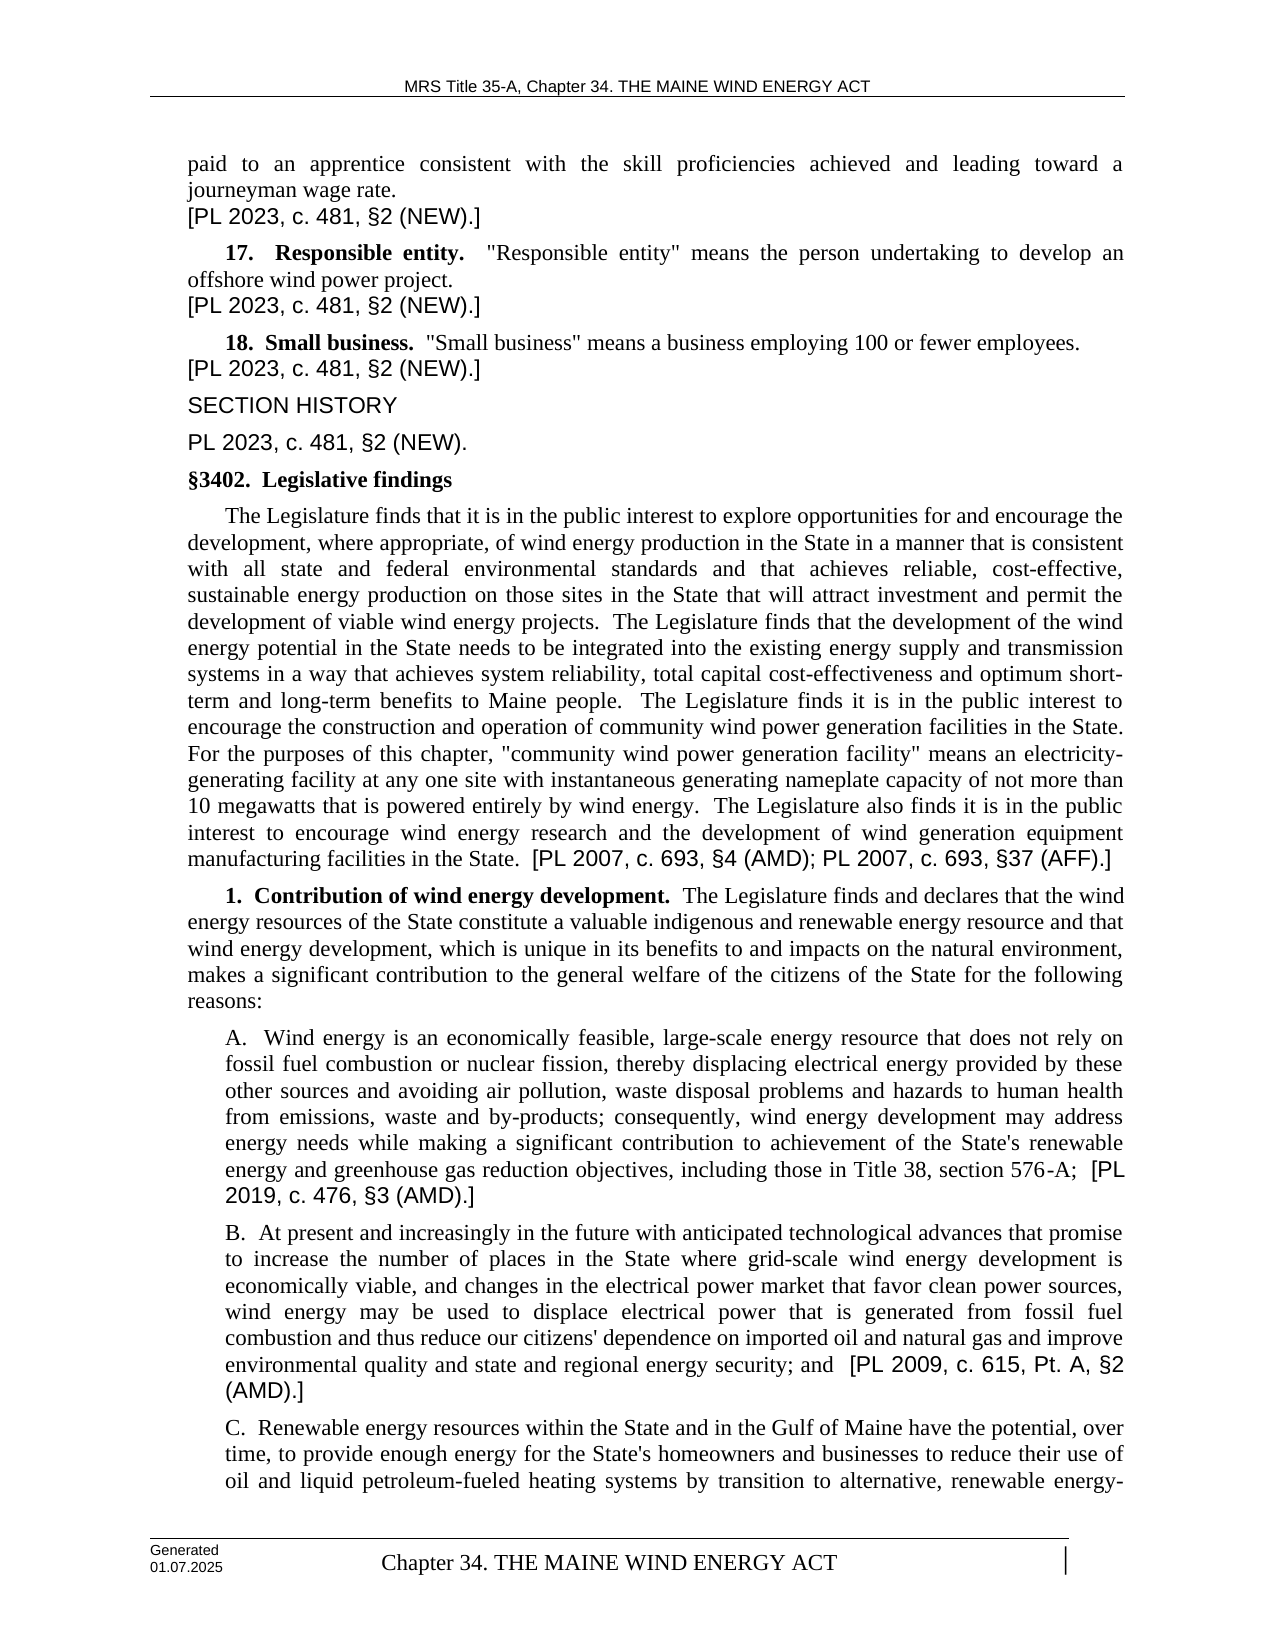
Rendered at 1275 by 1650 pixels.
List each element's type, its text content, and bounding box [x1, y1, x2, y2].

text PL 2023, c. 481, §2 (NEW). [187, 429, 1125, 455]
text §3402. Legislative findings [187, 466, 1125, 492]
text SECTION HISTORY [187, 392, 1125, 418]
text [187, 150, 1125, 203]
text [225, 1414, 1125, 1493]
text A. Wind energy is an economically feasible, large-scale energy resource that does not rely on fossil fuel combustion or nuclear fission, thereby displacing electrical energy provided by these other sources and avoiding air pollution, waste disposal problems and hazards to human health from emissions, waste and by-products; consequently, wind energy development may address energy needs while making a significant contribution to achievement of the State's renewable energy and greenhouse gas reduction objectives, including those in Title 38, section 576‑A; [PL 2019, c. 476, §3 (AMD).] [225, 1024, 1125, 1209]
text [PL 2023, c. 481, §2 (NEW).] [187, 292, 1125, 318]
text [PL 2023, c. 481, §2 (NEW).] [187, 355, 1125, 382]
text B. At present and increasingly in the future with anticipated technological advances that promise to increase the number of places in the State where grid-scale wind energy development is economically viable, and changes in the electrical power market that favor clean power sources, wind energy may be used to displace electrical power that is generated from fossil fuel combustion and thus reduce our citizens' dependence on imported oil and natural gas and improve environmental quality and state and regional energy security; and [PL 2009, c. 615, Pt. A, §2 (AMD).] [225, 1219, 1125, 1404]
text 1. Contribution of wind energy development. The Legislature finds and declares that the wind energy resources of the State constitute a valuable indigenous and renewable energy resource and that wind energy development, which is unique in its benefits to and impacts on the natural environment, makes a significant contribution to the general welfare of the citizens of the State for the following reasons: [187, 882, 1125, 1014]
text The Legislature finds that it is in the public interest to explore opportunities for and encourage the development, where appropriate, of wind energy production in the State in a manner that is consistent with all state and federal environmental standards and that achieves reliable, cost-effective, sustainable energy production on those sites in the State that will attract investment and permit the development of viable wind energy projects. The Legislature finds that the development of the wind energy potential in the State needs to be integrated into the existing energy supply and transmission systems in a way that achieves system reliability, total capital cost-effectiveness and optimum short-term and long-term benefits to Maine people. The Legislature finds it is in the public interest to encourage the construction and operation of community wind power generation facilities in the State. For the purposes of this chapter, "community wind power generation facility" means an electricity-generating facility at any one site with instantaneous generating nameplate capacity of not more than 10 megawatts that is powered entirely by wind energy. The Legislature also finds it is in the public interest to encourage wind energy research and the development of wind generation equipment manufacturing facilities in the State. [PL 2007, c. 693, §4 (AMD); PL 2007, c. 693, §37 (AFF).] [187, 502, 1125, 871]
text 18. Small business. "Small business" means a business employing 100 or fewer employees. [187, 329, 1125, 355]
text [PL 2023, c. 481, §2 (NEW).] [187, 203, 1125, 229]
text 17. Responsible entity. "Responsible entity" means the person undertaking to develop an offshore wind power project. [187, 239, 1125, 292]
